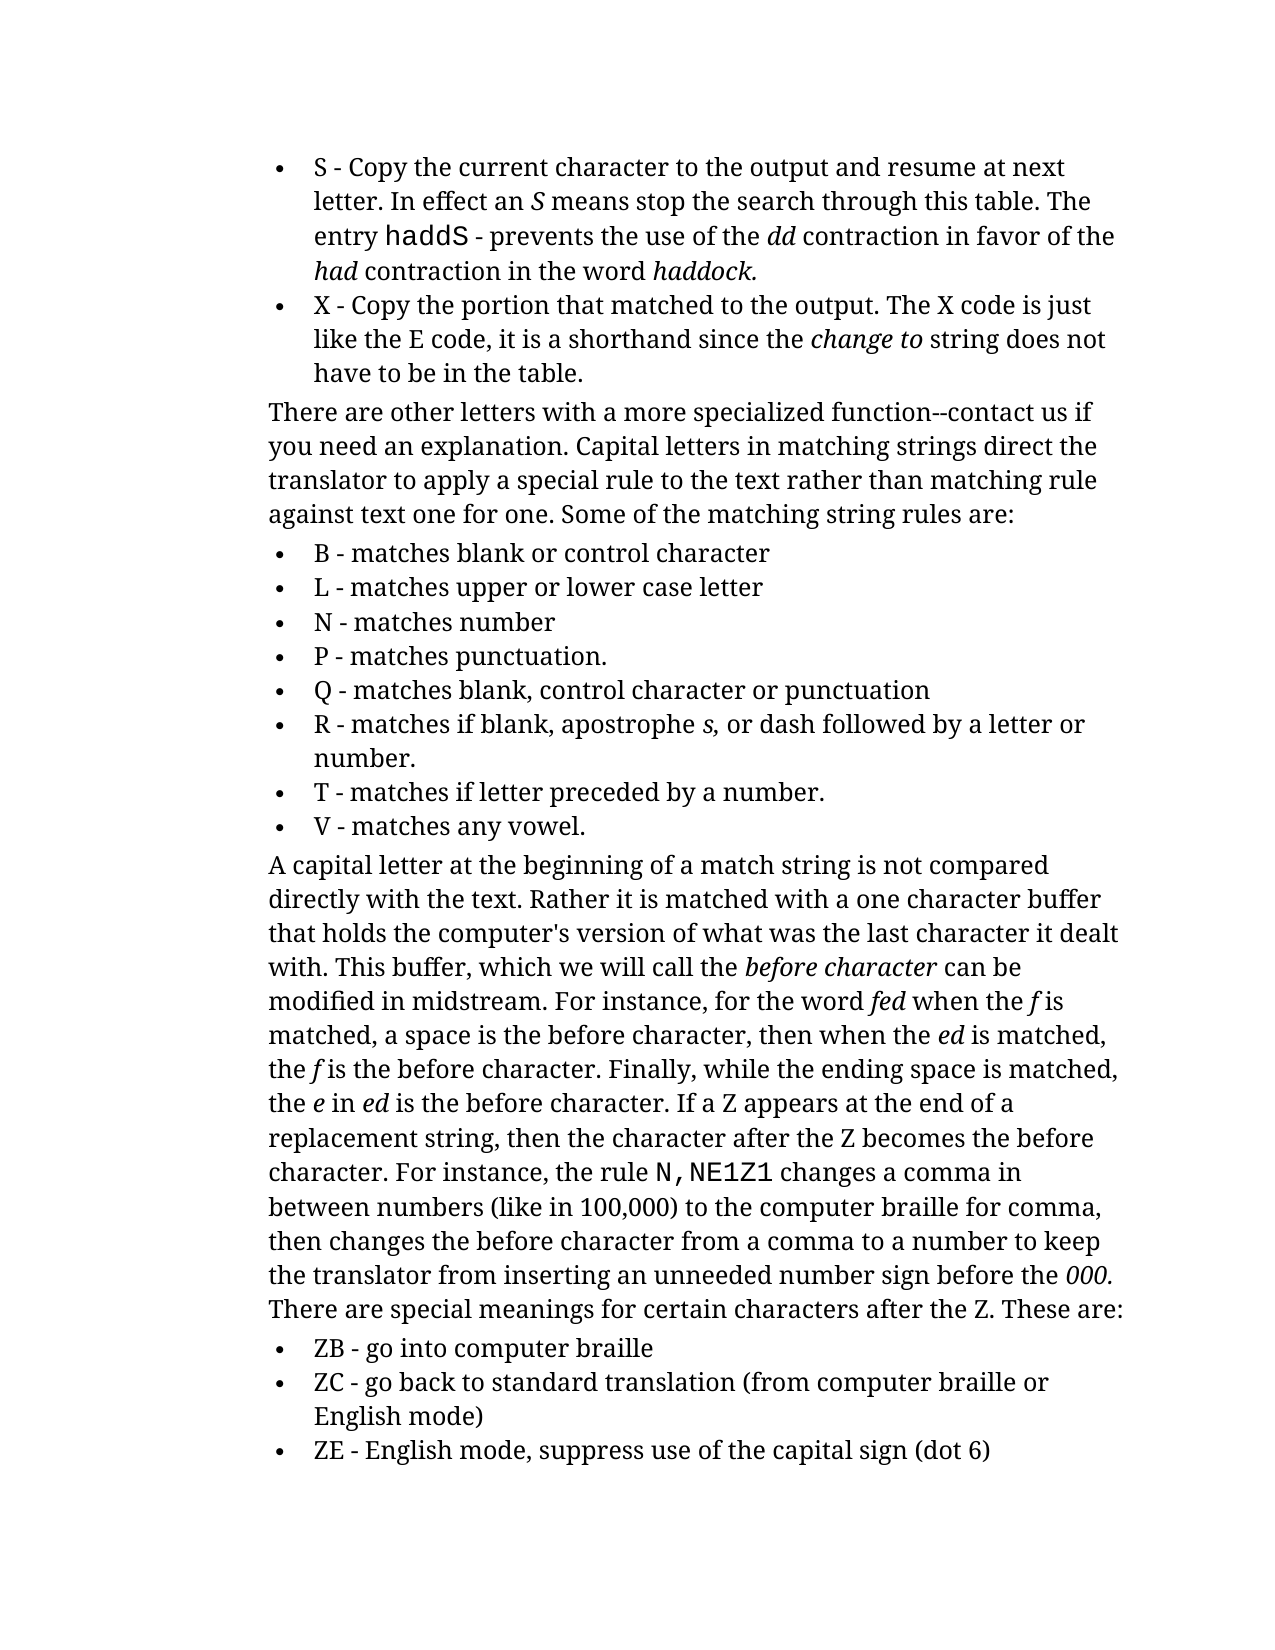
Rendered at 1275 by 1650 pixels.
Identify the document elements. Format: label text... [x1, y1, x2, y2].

list V - matches any vowel. [276, 808, 1125, 843]
list ZB - go into computer braille [276, 1331, 1125, 1365]
list Q - matches blank, control character or punctuation [276, 672, 1125, 706]
text There are other letters with a more specialized function--contact us if you need an explanation. Capital letters in matching strings direct the translator to apply a special rule to the text rather than matching rule against text one for one. Some of the matching string rules are: [268, 395, 1125, 531]
list ZE - English mode, suppress use of the capital sign (dot 6) [276, 1433, 1125, 1467]
list S - Copy the current character to the output and resume at next letter. In effect an S means stop the search through this table. The entry haddS - prevents the use of the dd contraction in favor of the had contraction in the word haddock. [276, 150, 1125, 287]
list L - matches upper or lower case letter [276, 570, 1125, 604]
list ZC - go back to standard translation (from computer braille or English mode) [276, 1365, 1125, 1433]
list R - matches if blank, apostrophe s, or dash followed by a letter or number. [276, 706, 1125, 774]
text A capital letter at the beginning of a match string is not compared directly with the text. Rather it is matched with a one character buffer that holds the computer's version of what was the last character it dealt with. This buffer, which we will call the before character can be modified in midstream. For instance, for the word fed when the f is matched, a space is the before character, then when the ed is matched, the f is the before character. Finally, while the ending space is matched, the e in ed is the before character. If a Z appears at the end of a replacement string, then the character after the Z becomes the before character. For instance, the rule N,NE1Z1 changes a comma in between numbers (like in 100,000) to the computer braille for comma, then changes the before character from a comma to a number to keep the translator from inserting an unneeded number sign before the 000. There are special meanings for certain characters after the Z. These are: [268, 848, 1125, 1326]
list T - matches if letter preceded by a number. [276, 774, 1125, 808]
list B - matches blank or control character [276, 536, 1125, 570]
list P - matches punctuation. [276, 638, 1125, 672]
list X - Copy the portion that matched to the output. The X code is just like the E code, it is a shorthand since the change to string does not have to be in the table. [276, 287, 1125, 389]
list N - matches number [276, 604, 1125, 638]
